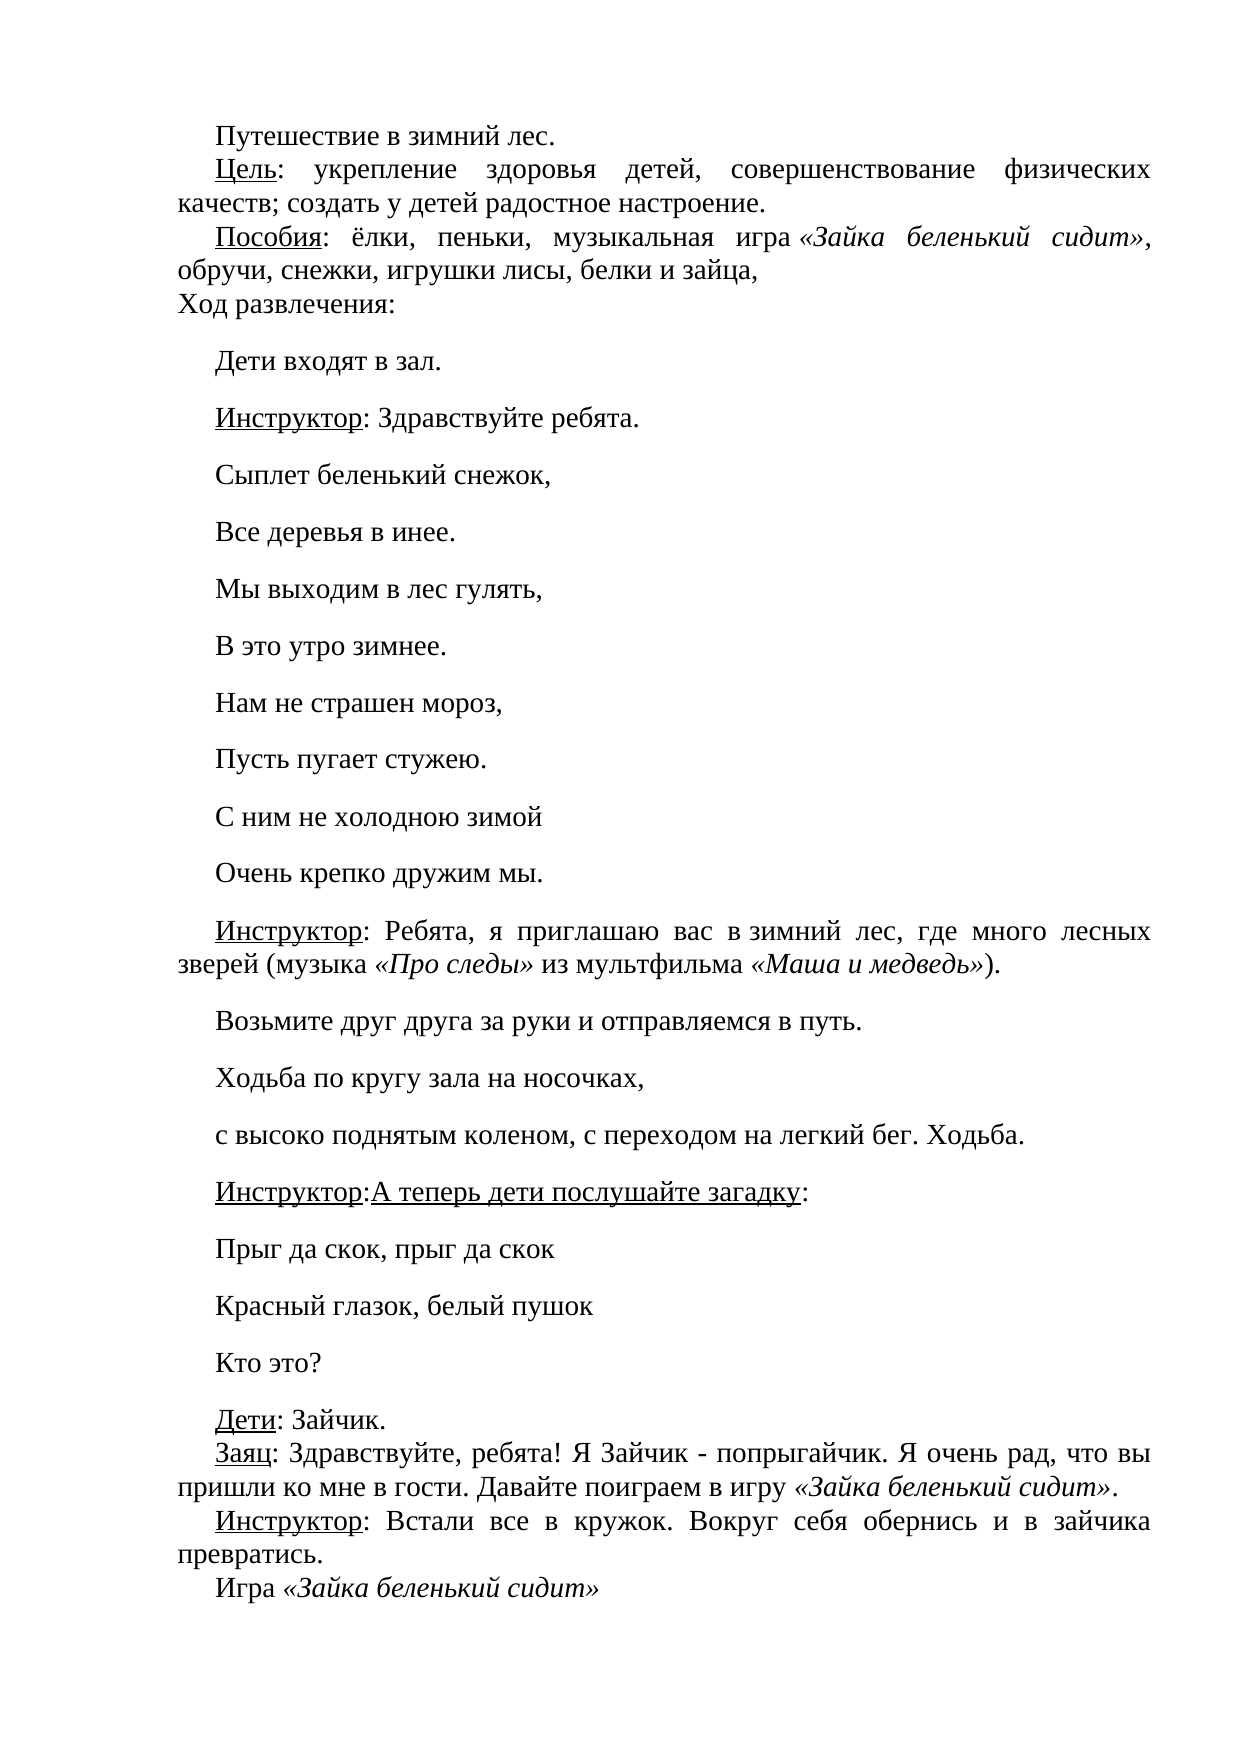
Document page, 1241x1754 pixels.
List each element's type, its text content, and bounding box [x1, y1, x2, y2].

text Дети входят в зал. [177, 343, 1152, 376]
text Заяц: Здравствуйте, ребята! Я Зайчик - попрыгайчик. Я очень рад, что вы пришли ко мне в гости. Давайте поиграем в игру «Зайка беленький сидит». [177, 1436, 1152, 1503]
text Цель: укрепление здоровья детей, совершенствование физических качеств; создать у детей радостное настроение. [177, 152, 1152, 219]
text Пособия: ёлки, пеньки, музыкальная игра «Зайка беленький сидит», обручи, снежки, игрушки лисы, белки и зайца, [177, 219, 1152, 286]
text Инструктор:А теперь дети послушайте загадку: [177, 1174, 1152, 1208]
text Прыг да скок, прыг да скок [177, 1231, 1152, 1264]
text Нам не страшен мороз, [177, 685, 1152, 718]
text С ним не холодною зимой [177, 799, 1152, 832]
text Путешествие в зимний лес. [177, 118, 1152, 152]
text Ходьба по кругу зала на носочках, [177, 1060, 1152, 1094]
text Дети: Зайчик. [177, 1402, 1152, 1436]
text Инструктор: Встали все в кружок. Вокруг себя обернись и в зайчика превратись. [177, 1503, 1152, 1570]
text В это утро зимнее. [177, 628, 1152, 661]
text Игра «Зайка беленький сидит» [177, 1570, 1152, 1603]
text Кто это? [177, 1345, 1152, 1378]
text Все деревья в инее. [177, 514, 1152, 547]
text Ход развлечения: [177, 286, 1152, 319]
text с высоко поднятым коленом, с переходом на легкий бег. Ходьба. [177, 1117, 1152, 1151]
text Пусть пугает стужею. [177, 742, 1152, 775]
text Инструктор: Здравствуйте ребята. [177, 400, 1152, 433]
text Мы выходим в лес гулять, [177, 571, 1152, 604]
text Очень крепко дружим мы. [177, 856, 1152, 889]
text Сыплет беленький снежок, [177, 457, 1152, 490]
text Инструктор: Ребята, я приглашаю вас в зимний лес, где много лесных зверей (музыка «Про следы» из мультфильма «Маша и медведь»). [177, 913, 1152, 980]
text Красный глазок, белый пушок [177, 1288, 1152, 1322]
text Возьмите друг друга за руки и отправляемся в путь. [177, 1003, 1152, 1037]
